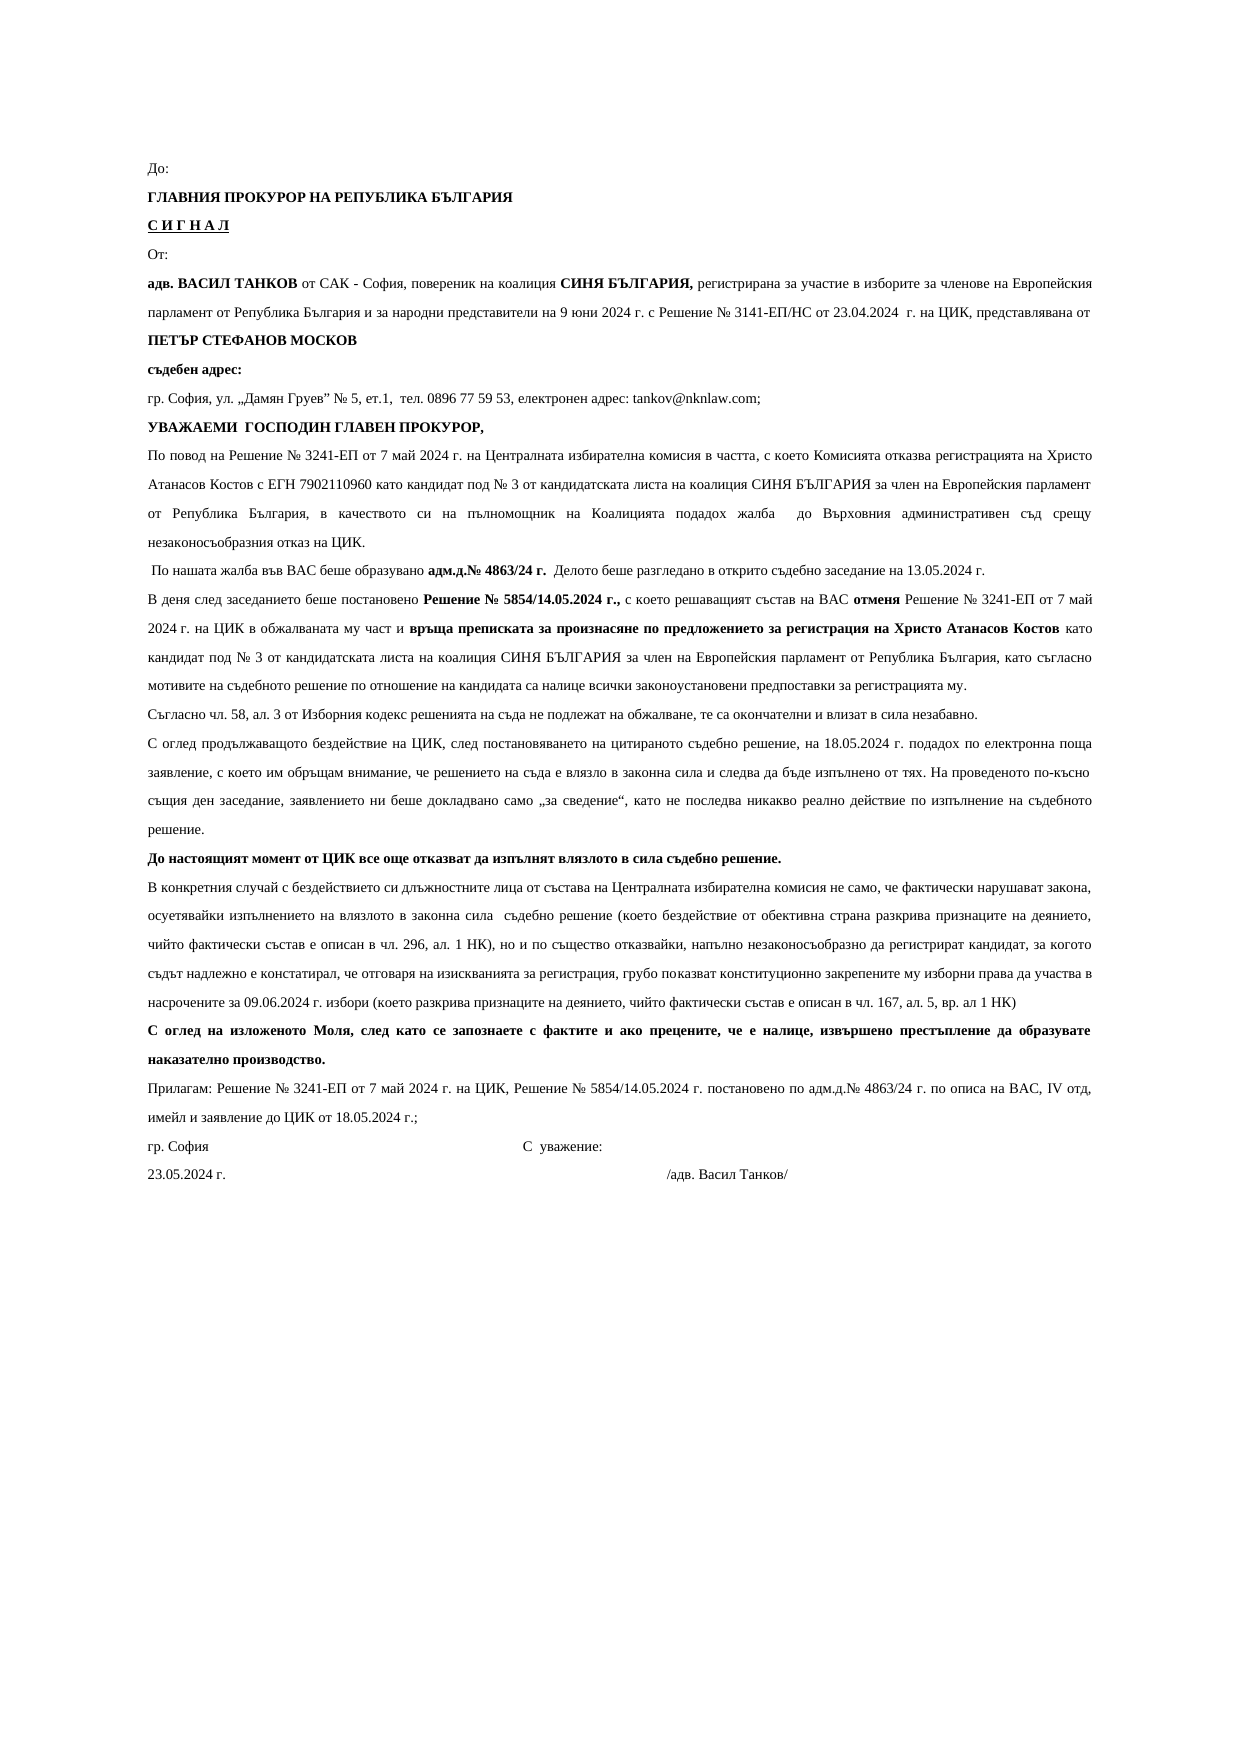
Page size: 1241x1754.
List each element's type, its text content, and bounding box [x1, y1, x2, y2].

text гр. София, ул. „Дамян Груев” № 5, ет.1, тел. 0896 77 59 53, електронен адрес: tankov@nknlaw.com; [147, 378, 1092, 406]
text 23.05.2024 г. /адв. Васил Танков/ [147, 1154, 1092, 1183]
text В деня след заседанието беше постановено Решение № 5854/14.05.2024 г., с което решаващият състав на ВАС отменя Решение № 3241-ЕП от 7 май 2024 г. на ЦИК в обжалваната му част и връща преписката за произнасяне по предложението за регистрация на Христо Атанасов Костов като кандидат под № 3 от кандидатската листа на коалиция СИНЯ БЪЛГАРИЯ за член на Европейския парламент от Република България, като съгласно мотивите на съдебното решение по отношение на кандидата са налице всички законоустановени предпоставки за регистрацията му. [147, 579, 1092, 694]
text адв. ВАСИЛ ТАНКОВ от САК - София, повереник на коалиция СИНЯ БЪЛГАРИЯ, регистрирана за участие в изборите за членове на Европейския парламент от Република България и за народни представители на 9 юни 2024 г. с Решение № 3141-ЕП/НС от 23.04.2024 г. на ЦИК, представлявана от ПЕТЪР СТЕФАНОВ МОСКОВ [147, 263, 1092, 349]
text По нашата жалба във ВАС беше образувано адм.д.№ 4863/24 г. Делото беше разгледано в открито съдебно заседание на 13.05.2024 г. [147, 550, 1092, 579]
text До: [147, 148, 1092, 176]
text С оглед продължаващото бездействие на ЦИК, след постановяването на цитираното съдебно решение, на 18.05.2024 г. подадох по електронна поща заявление, с което им обръщам внимание, че решението на съда е влязло в законна сила и следва да бъде изпълнено от тях. На проведеното по-късно същия ден заседание, заявлението ни беше докладвано само „за сведение“, като не последва никакво реално действие по изпълнение на съдебното решение. [147, 723, 1092, 838]
text ГЛАВНИЯ ПРОКУРОР НА РЕПУБЛИКА БЪЛГАРИЯ [147, 176, 1092, 205]
text По повод на Решение № 3241-ЕП от 7 май 2024 г. на Централната избирателна комисия в частта, с което Комисията отказва регистрацията на Христо Атанасов Костов с ЕГН 7902110960 като кандидат под № 3 от кандидатската листа на коалиция СИНЯ БЪЛГАРИЯ за член на Европейския парламент от Република България, в качеството си на пълномощник на Коалицията подадох жалба до Върховния административен съд срещу незаконосъобразния отказ на ЦИК. [147, 435, 1092, 550]
text В конкретния случай с бездействието си длъжностните лица от състава на Централната избирателна комисия не само, че фактически нарушават закона, осуетявайки изпълнението на влязлото в законна сила съдебно решение (което бездействие от обективна страна разкрива признаците на деянието, чийто фактически състав е описан в чл. 296, ал. 1 НК), но и по същество отказвайки, напълно незаконосъобразно да регистрират кандидат, за когото съдът надлежно е констатирал, че отговаря на изискванията за регистрация, грубо показват конституционно закрепените му изборни права да участва в насрочените за 09.06.2024 г. избори (което разкрива признаците на деянието, чийто фактически състав е описан в чл. 167, ал. 5, вр. ал 1 НК) [147, 866, 1092, 1010]
text гр. София С уважение: [147, 1125, 1092, 1154]
text съдебен адрес: [147, 349, 1092, 378]
text До настоящият момент от ЦИК все още отказват да изпълнят влязлото в сила съдебно решение. [147, 838, 1092, 866]
text УВАЖАЕМИ ГОСПОДИН ГЛАВЕН ПРОКУРОР, [147, 406, 1092, 435]
text С И Г Н А Л [147, 205, 1092, 234]
text Прилагам: Решение № 3241-ЕП от 7 май 2024 г. на ЦИК, Решение № 5854/14.05.2024 г. постановено по адм.д.№ 4863/24 г. по описа на ВАС, IV отд, имейл и заявление до ЦИК от 18.05.2024 г.; [147, 1068, 1092, 1125]
text От: [147, 234, 1092, 263]
text С оглед на изложеното Моля, след като се запознаете с фактите и ако прецените, че е налице, извършено престъпление да образувате наказателно производство. [147, 1010, 1092, 1068]
text Съгласно чл. 58, ал. 3 от Изборния кодекс решенията на съда не подлежат на обжалване, те са окончателни и влизат в сила незабавно. [147, 694, 1092, 723]
